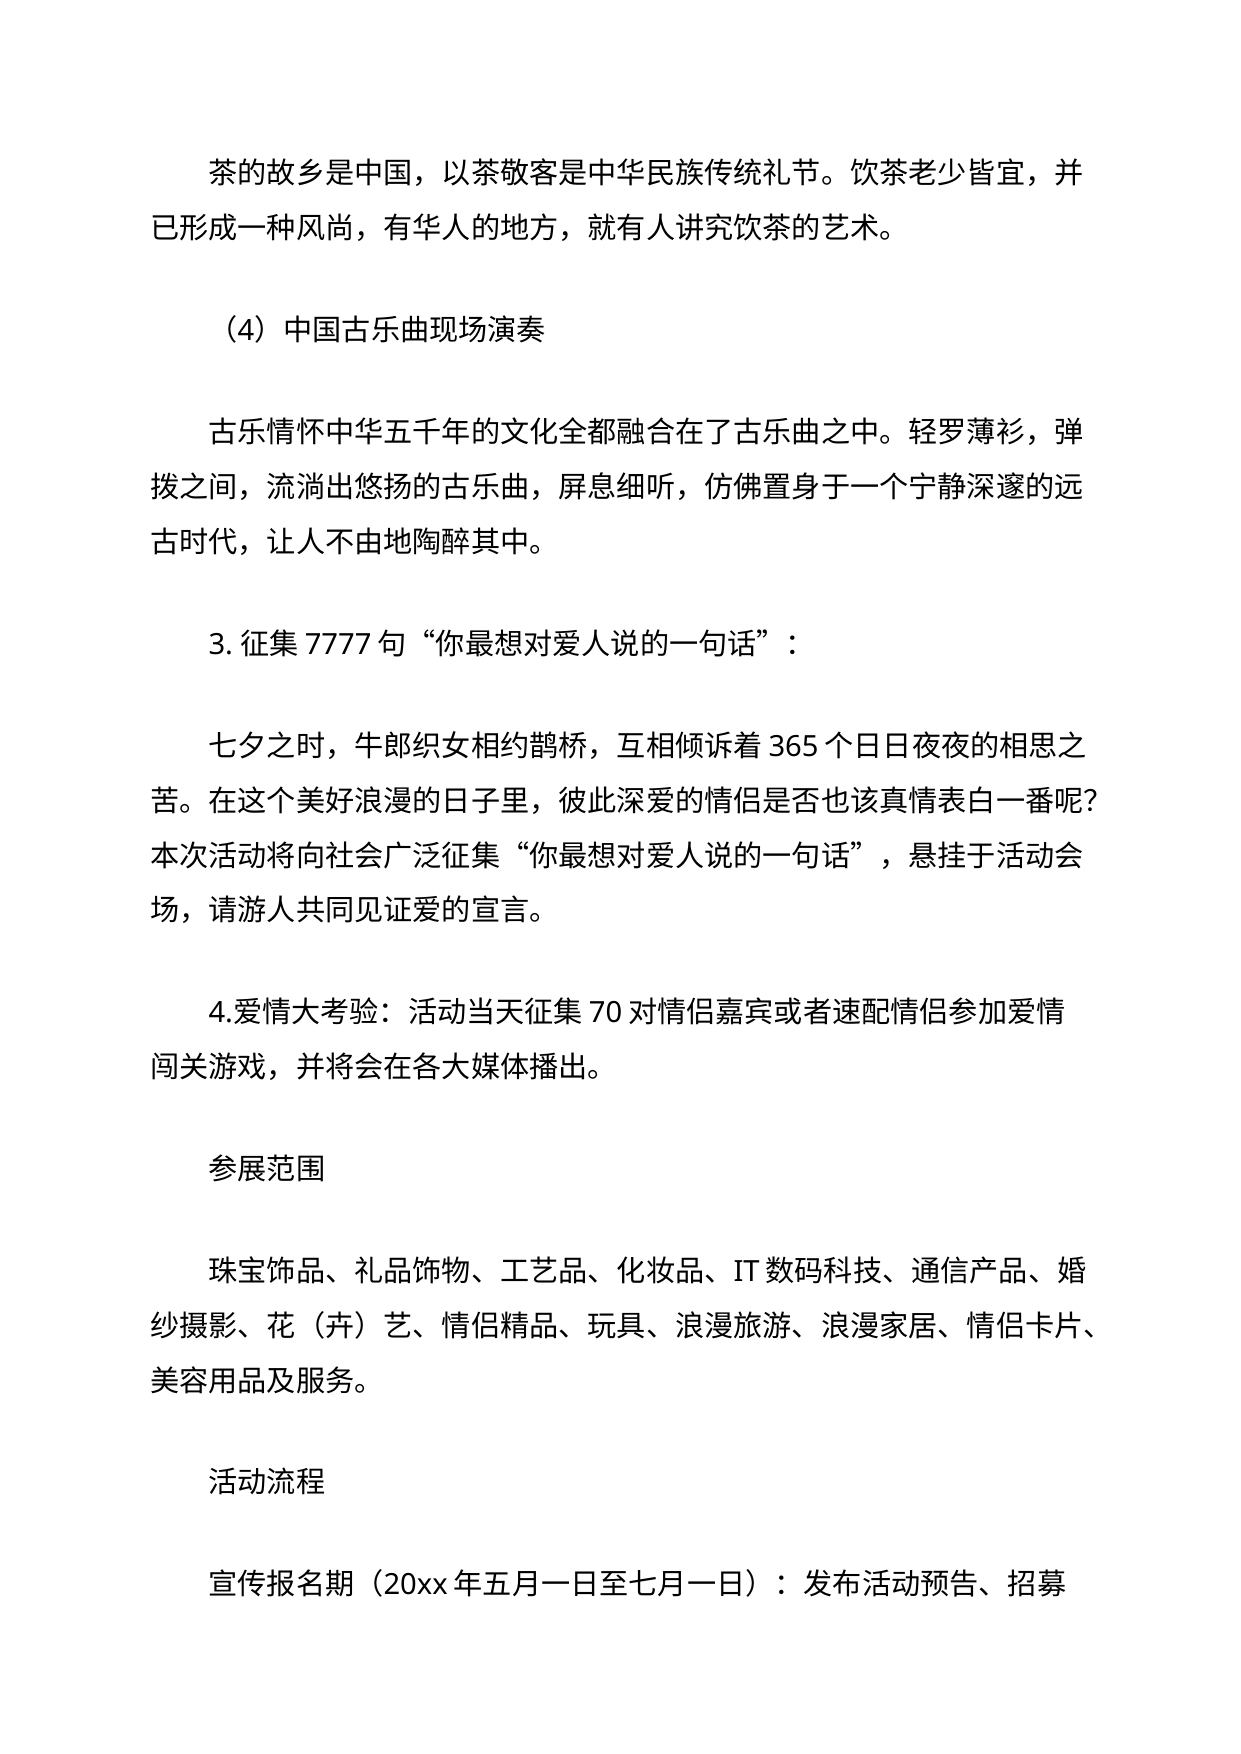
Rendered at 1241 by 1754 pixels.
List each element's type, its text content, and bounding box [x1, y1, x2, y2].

text 茶的故乡是中国，以茶敬客是中华民族传统礼节。饮茶老少皆宜，并已形成一种风尚，有华人的地方，就有人讲究饮茶的艺术。 [150, 150, 1090, 247]
text 参展范围 [150, 1146, 1090, 1188]
text 3. 征集7777句“你最想对爱人说的一句话”： [150, 620, 1090, 663]
text （4）中国古乐曲现场演奏 [150, 307, 1090, 349]
text 4.爱情大考验：活动当天征集70对情侣嘉宾或者速配情侣参加爱情闯关游戏，并将会在各大媒体播出。 [150, 989, 1090, 1086]
text 活动流程 [150, 1459, 1090, 1501]
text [150, 1561, 1090, 1603]
text 七夕之时，牛郎织女相约鹊桥，互相倾诉着365个日日夜夜的相思之苦。在这个美好浪漫的日子里，彼此深爱的情侣是否也该真情表白一番呢？本次活动将向社会广泛征集“你最想对爱人说的一句话”，悬挂于活动会场，请游人共同见证爱的宣言。 [150, 722, 1090, 929]
text 古乐情怀中华五千年的文化全都融合在了古乐曲之中。轻罗薄衫，弹拨之间，流淌出悠扬的古乐曲，屏息细听，仿佛置身于一个宁静深邃的远古时代，让人不由地陶醉其中。 [150, 409, 1090, 561]
text 珠宝饰品、礼品饰物、工艺品、化妆品、IT数码科技、通信产品、婚纱摄影、花（卉）艺、情侣精品、玩具、浪漫旅游、浪漫家居、情侣卡片、美容用品及服务。 [150, 1247, 1090, 1399]
